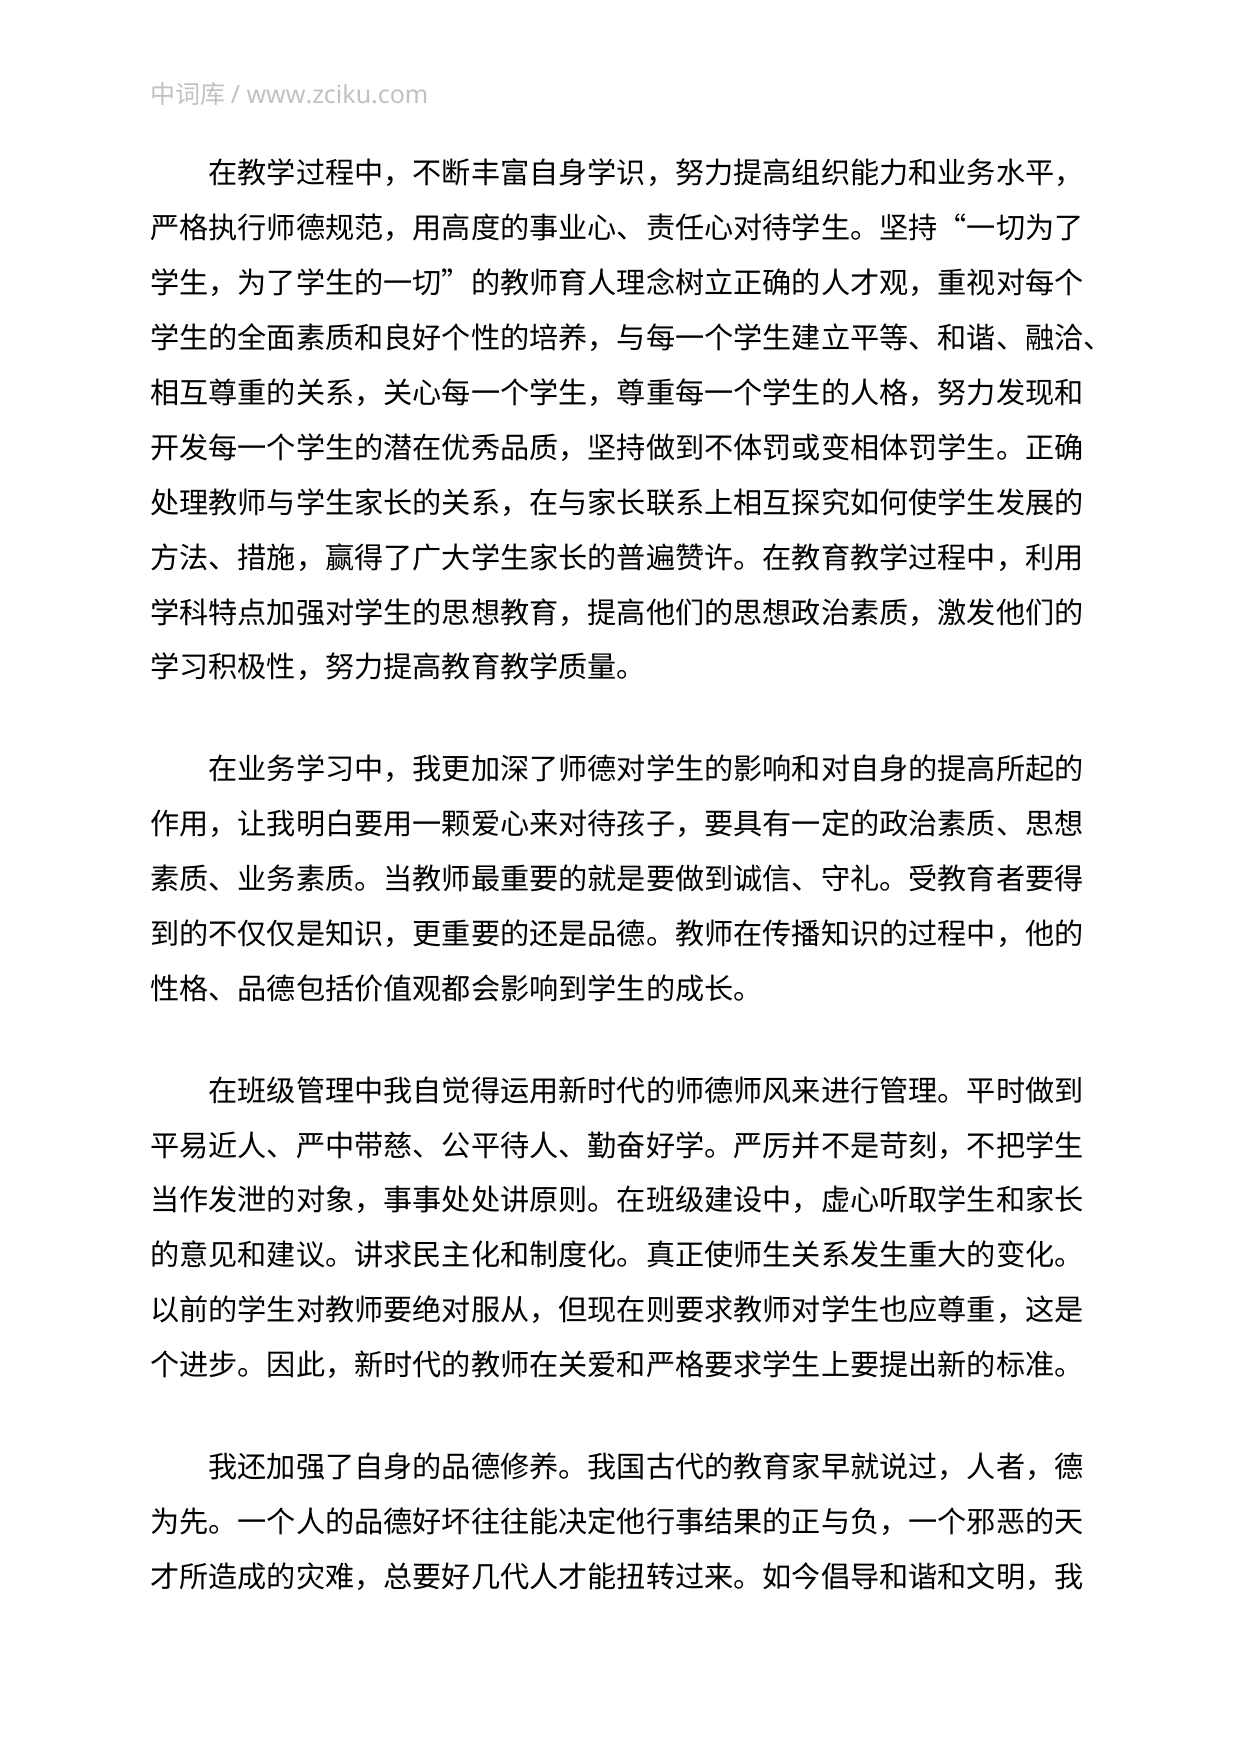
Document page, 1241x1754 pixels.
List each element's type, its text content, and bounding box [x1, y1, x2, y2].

text 在业务学习中，我更加深了师德对学生的影响和对自身的提高所起的作用，让我明白要用一颗爱心来对待孩子，要具有一定的政治素质、思想素质、业务素质。当教师最重要的就是要做到诚信、守礼。受教育者要得到的不仅仅是知识，更重要的还是品德。教师在传播知识的过程中，他的性格、品德包括价值观都会影响到学生的成长。 [150, 746, 1090, 1008]
text 在班级管理中我自觉得运用新时代的师德师风来进行管理。平时做到平易近人、严中带慈、公平待人、勤奋好学。严厉并不是苛刻，不把学生当作发泄的对象，事事处处讲原则。在班级建设中，虚心听取学生和家长的意见和建议。讲求民主化和制度化。真正使师生关系发生重大的变化。以前的学生对教师要绝对服从，但现在则要求教师对学生也应尊重，这是个进步。因此，新时代的教师在关爱和严格要求学生上要提出新的标准。 [150, 1067, 1090, 1384]
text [150, 1443, 1090, 1596]
text 在教学过程中，不断丰富自身学识，努力提高组织能力和业务水平，严格执行师德规范，用高度的事业心、责任心对待学生。坚持“一切为了学生，为了学生的一切”的教师育人理念树立正确的人才观，重视对每个学生的全面素质和良好个性的培养，与每一个学生建立平等、和谐、融洽、相互尊重的关系，关心每一个学生，尊重每一个学生的人格，努力发现和开发每一个学生的潜在优秀品质，坚持做到不体罚或变相体罚学生。正确处理教师与学生家长的关系，在与家长联系上相互探究如何使学生发展的方法、措施，赢得了广大学生家长的普遍赞许。在教育教学过程中，利用学科特点加强对学生的思想教育，提高他们的思想政治素质，激发他们的学习积极性，努力提高教育教学质量。 [150, 150, 1090, 686]
